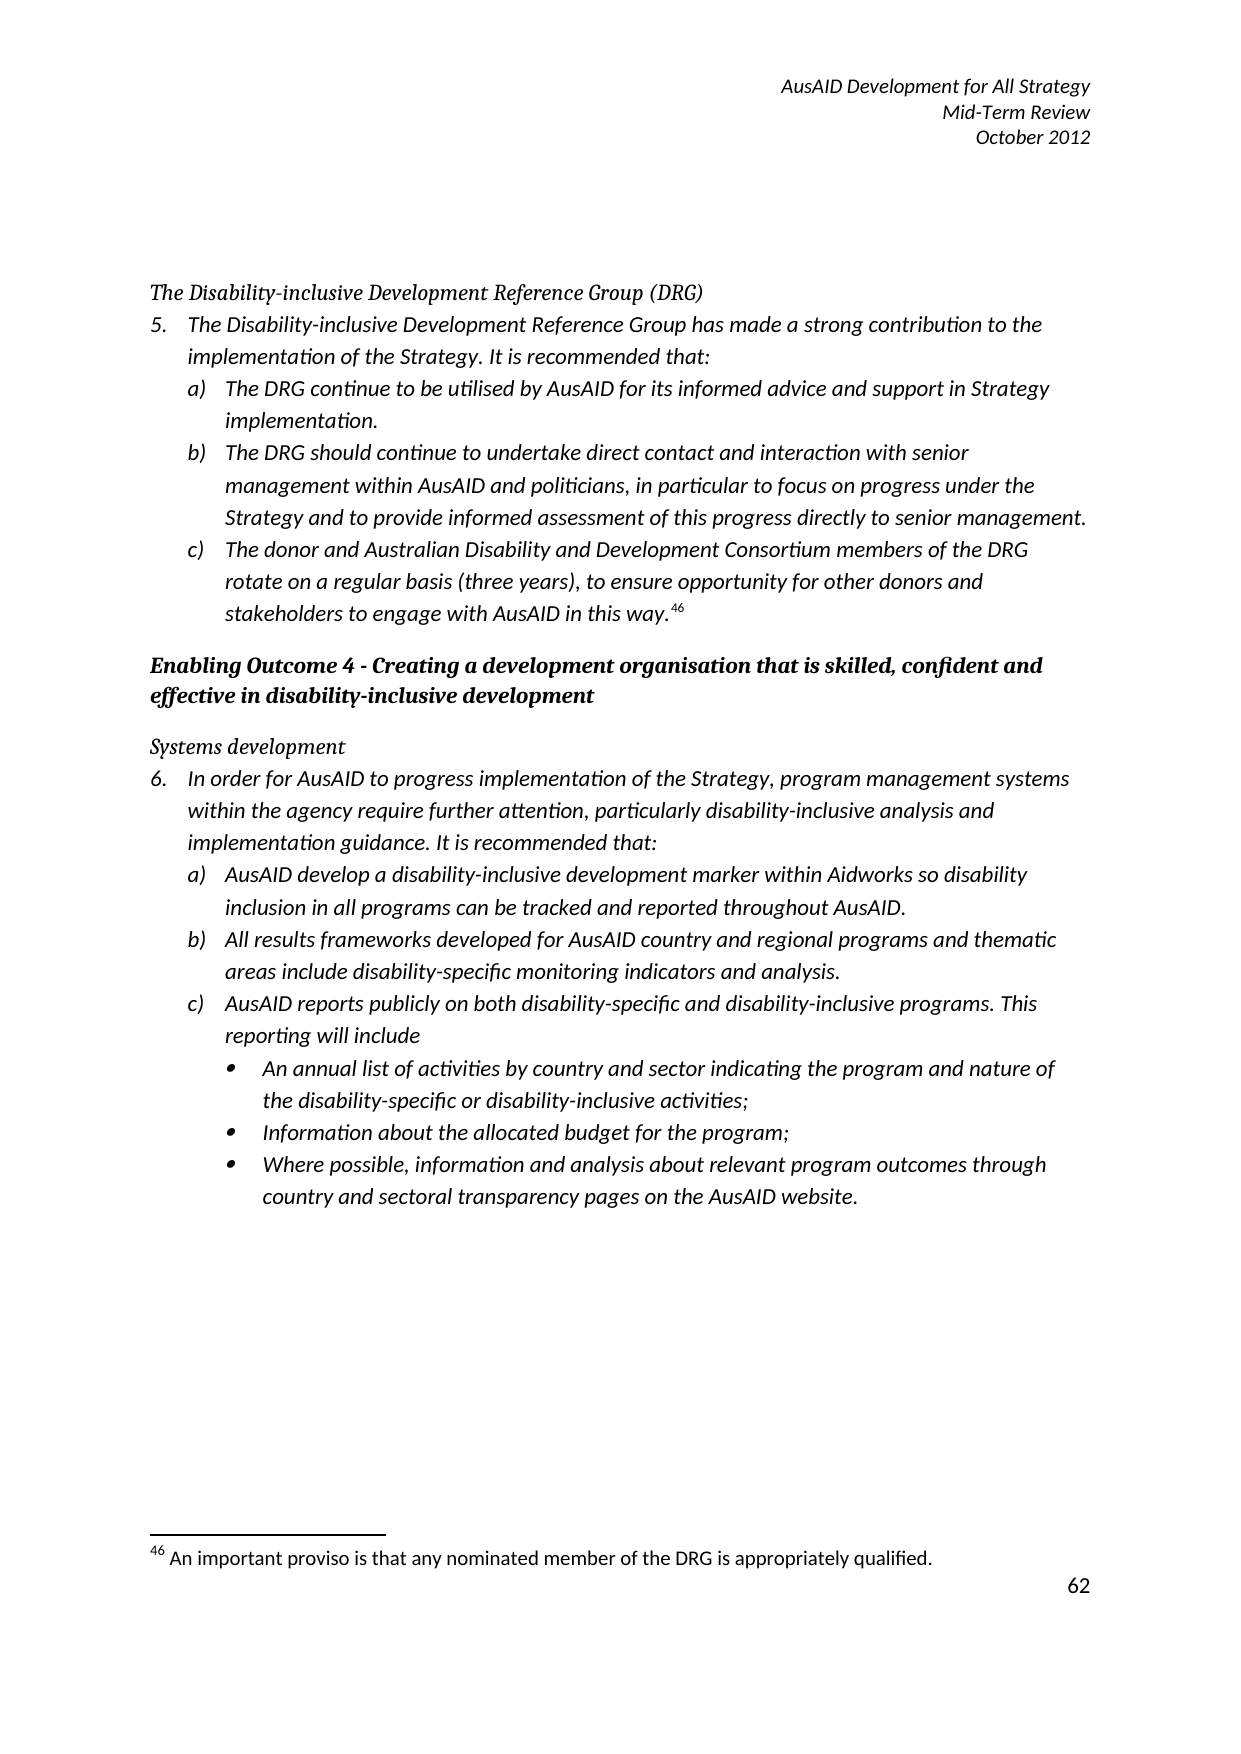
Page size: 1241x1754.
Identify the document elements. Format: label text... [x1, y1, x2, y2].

list An annual list of activities by country and sector indicating the program and nature of the disability-specific or disability-inclusive activities; [225, 1054, 1090, 1114]
list AusAID develop a disability-inclusive development marker within Aidworks so disability inclusion in all programs can be tracked and reported throughout AusAID. [187, 861, 1090, 921]
list Information about the allocated budget for the program; [225, 1118, 1090, 1146]
list AusAID reports publicly on both disability-specific and disability-inclusive programs. This reporting will include [187, 989, 1090, 1049]
list All results frameworks developed for AusAID country and regional programs and thematic areas include disability-specific monitoring indicators and analysis. [187, 925, 1090, 985]
list The donor and Australian Disability and Development Consortium members of the DRG rotate on a regular basis (three years), to ensure opportunity for other donors and stakeholders to engage with AusAID in this way. [187, 535, 1090, 627]
list The DRG continue to be utilised by AusAID for its informed advice and support in Strategy implementation. [187, 374, 1090, 434]
list The Disability-inclusive Development Reference Group has made a strong contribution to the implementation of the Strategy. It is recommended that: [150, 310, 1090, 370]
list The DRG should continue to undertake direct contact and interaction with senior management within AusAID and politicians, in particular to focus on progress under the Strategy and to provide informed assessment of this progress directly to senior management. [187, 438, 1090, 531]
text Systems development [150, 734, 1090, 760]
list In order for AusAID to progress implementation of the Strategy, program management systems within the agency require further attention, particularly disability-inclusive analysis and implementation guidance. It is recommended that: [150, 764, 1090, 856]
text Enabling Outcome 4 - Creating a development organisation that is skilled, confident and effective in disability-inclusive development [150, 652, 1090, 709]
text The Disability-inclusive Development Reference Group (DRG) [150, 279, 1090, 306]
list Where possible, information and analysis about relevant program outcomes through country and sectoral transparency pages on the AusAID website. [225, 1150, 1090, 1210]
